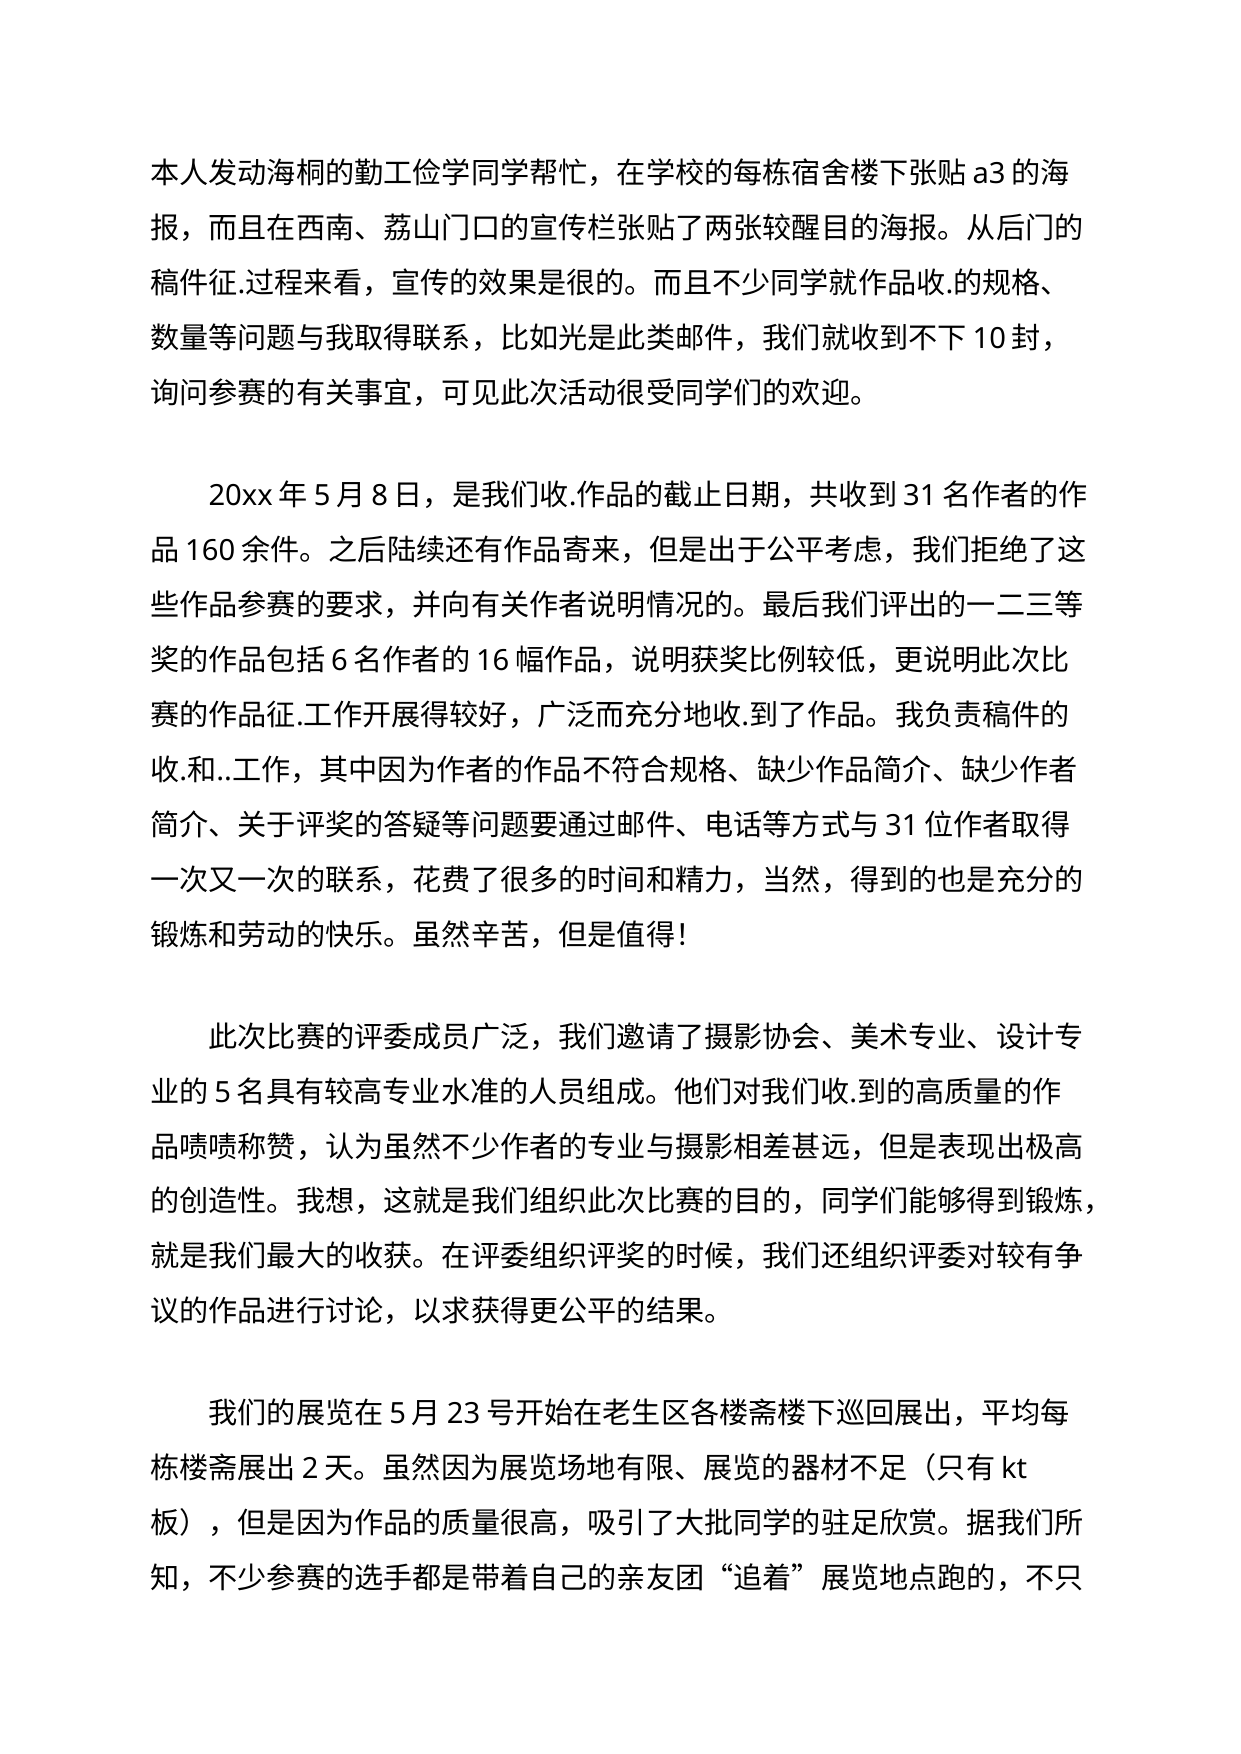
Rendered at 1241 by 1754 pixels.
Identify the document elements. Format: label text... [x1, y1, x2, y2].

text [150, 150, 1090, 412]
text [150, 1389, 1090, 1597]
text 此次比赛的评委成员广泛，我们邀请了摄影协会、美术专业、设计专业的5名具有较高专业水准的人员组成。他们对我们收.到的高质量的作品啧啧称赞，认为虽然不少作者的专业与摄影相差甚远，但是表现出极高的创造性。我想，这就是我们组织此次比赛的目的，同学们能够得到锻炼，就是我们最大的收获。在评委组织评奖的时候，我们还组织评委对较有争议的作品进行讨论，以求获得更公平的结果。 [150, 1013, 1090, 1330]
text 20xx年5月8日，是我们收.作品的截止日期，共收到31名作者的作品160余件。之后陆续还有作品寄来，但是出于公平考虑，我们拒绝了这些作品参赛的要求，并向有关作者说明情况的。最后我们评出的一二三等奖的作品包括6名作者的16幅作品，说明获奖比例较低，更说明此次比赛的作品征.工作开展得较好，广泛而充分地收.到了作品。我负责稿件的收.和..工作，其中因为作者的作品不符合规格、缺少作品简介、缺少作者简介、关于评奖的答疑等问题要通过邮件、电话等方式与31位作者取得一次又一次的联系，花费了很多的时间和精力，当然，得到的也是充分的锻炼和劳动的快乐。虽然辛苦，但是值得！ [150, 472, 1090, 954]
